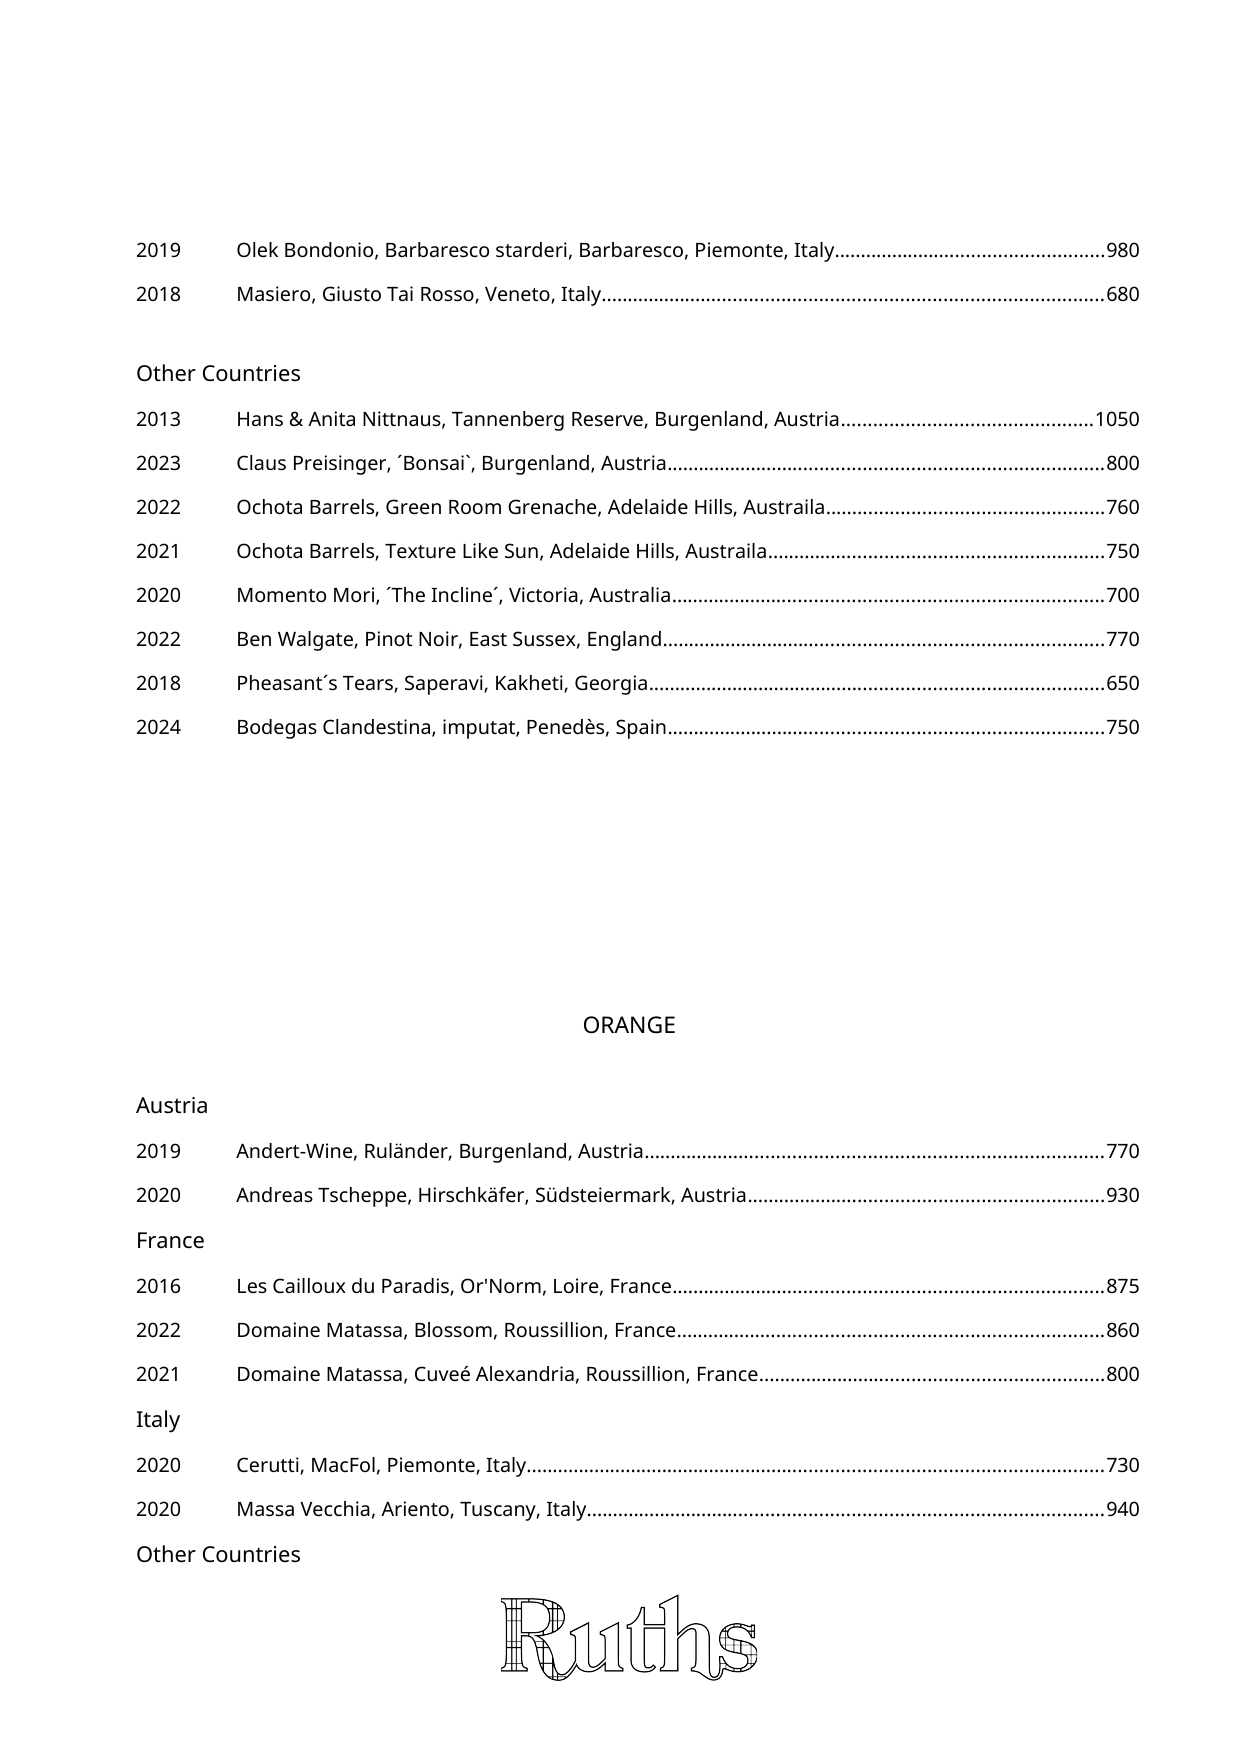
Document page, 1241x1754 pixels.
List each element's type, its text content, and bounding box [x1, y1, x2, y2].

text 2023 Claus Preisinger, ´Bonsai`, Burgenland, Austria 800 [136, 449, 1122, 488]
text 2020 Massa Vecchia, Ariento, Tuscany, Italy 940 [136, 1496, 1122, 1534]
text 2019 Andert-Wine, Ruländer, Burgenland, Austria 770 [136, 1137, 1122, 1176]
text 2020 Momento Mori, ´The Incline´, Victoria, Australia 700 [136, 581, 1122, 619]
text 2018 Masiero, Giusto Tai Rosso, Veneto, Italy 680 [136, 280, 1122, 318]
text 2022 Ochota Barrels, Green Room Grenache, Adelaide Hills, Austraila 760 [136, 493, 1122, 532]
text 2020 Cerutti, MacFol, Piemonte, Italy 730 [136, 1452, 1122, 1490]
text Italy [136, 1404, 1122, 1445]
text 2020 Andreas Tscheppe, Hirschkäfer, Südsteiermark, Austria 930 [136, 1181, 1122, 1219]
text ORANGE [136, 1009, 1122, 1051]
text France [136, 1225, 1122, 1266]
text 2016 Les Cailloux du Paradis, Or'Norm, Loire, France 875 [136, 1272, 1122, 1311]
text 2019 Olek Bondonio, Barbaresco starderi, Barbaresco, Piemonte, Italy 980 [136, 236, 1122, 274]
text 2018 Pheasant´s Tears, Saperavi, Kakheti, Georgia 650 [136, 669, 1122, 707]
text Austria [136, 1090, 1122, 1131]
text 2013 Hans & Anita Nittnaus, Tannenberg Reserve, Burgenland, Austria 1050 [136, 406, 1122, 444]
text Other Countries [136, 358, 1122, 399]
text 2022 Ben Walgate, Pinot Noir, East Sussex, England 770 [136, 625, 1122, 663]
text 2021 Domaine Matassa, Cuveé Alexandria, Roussillion, France 800 [136, 1360, 1122, 1399]
text Other Countries [136, 1539, 1122, 1581]
text 2021 Ochota Barrels, Texture Like Sun, Adelaide Hills, Austraila 750 [136, 537, 1122, 576]
picture [501, 1594, 758, 1681]
text 2024 Bodegas Clandestina, imputat, Penedès, Spain 750 [136, 713, 1122, 751]
text 2022 Domaine Matassa, Blossom, Roussillion, France 860 [136, 1316, 1122, 1355]
